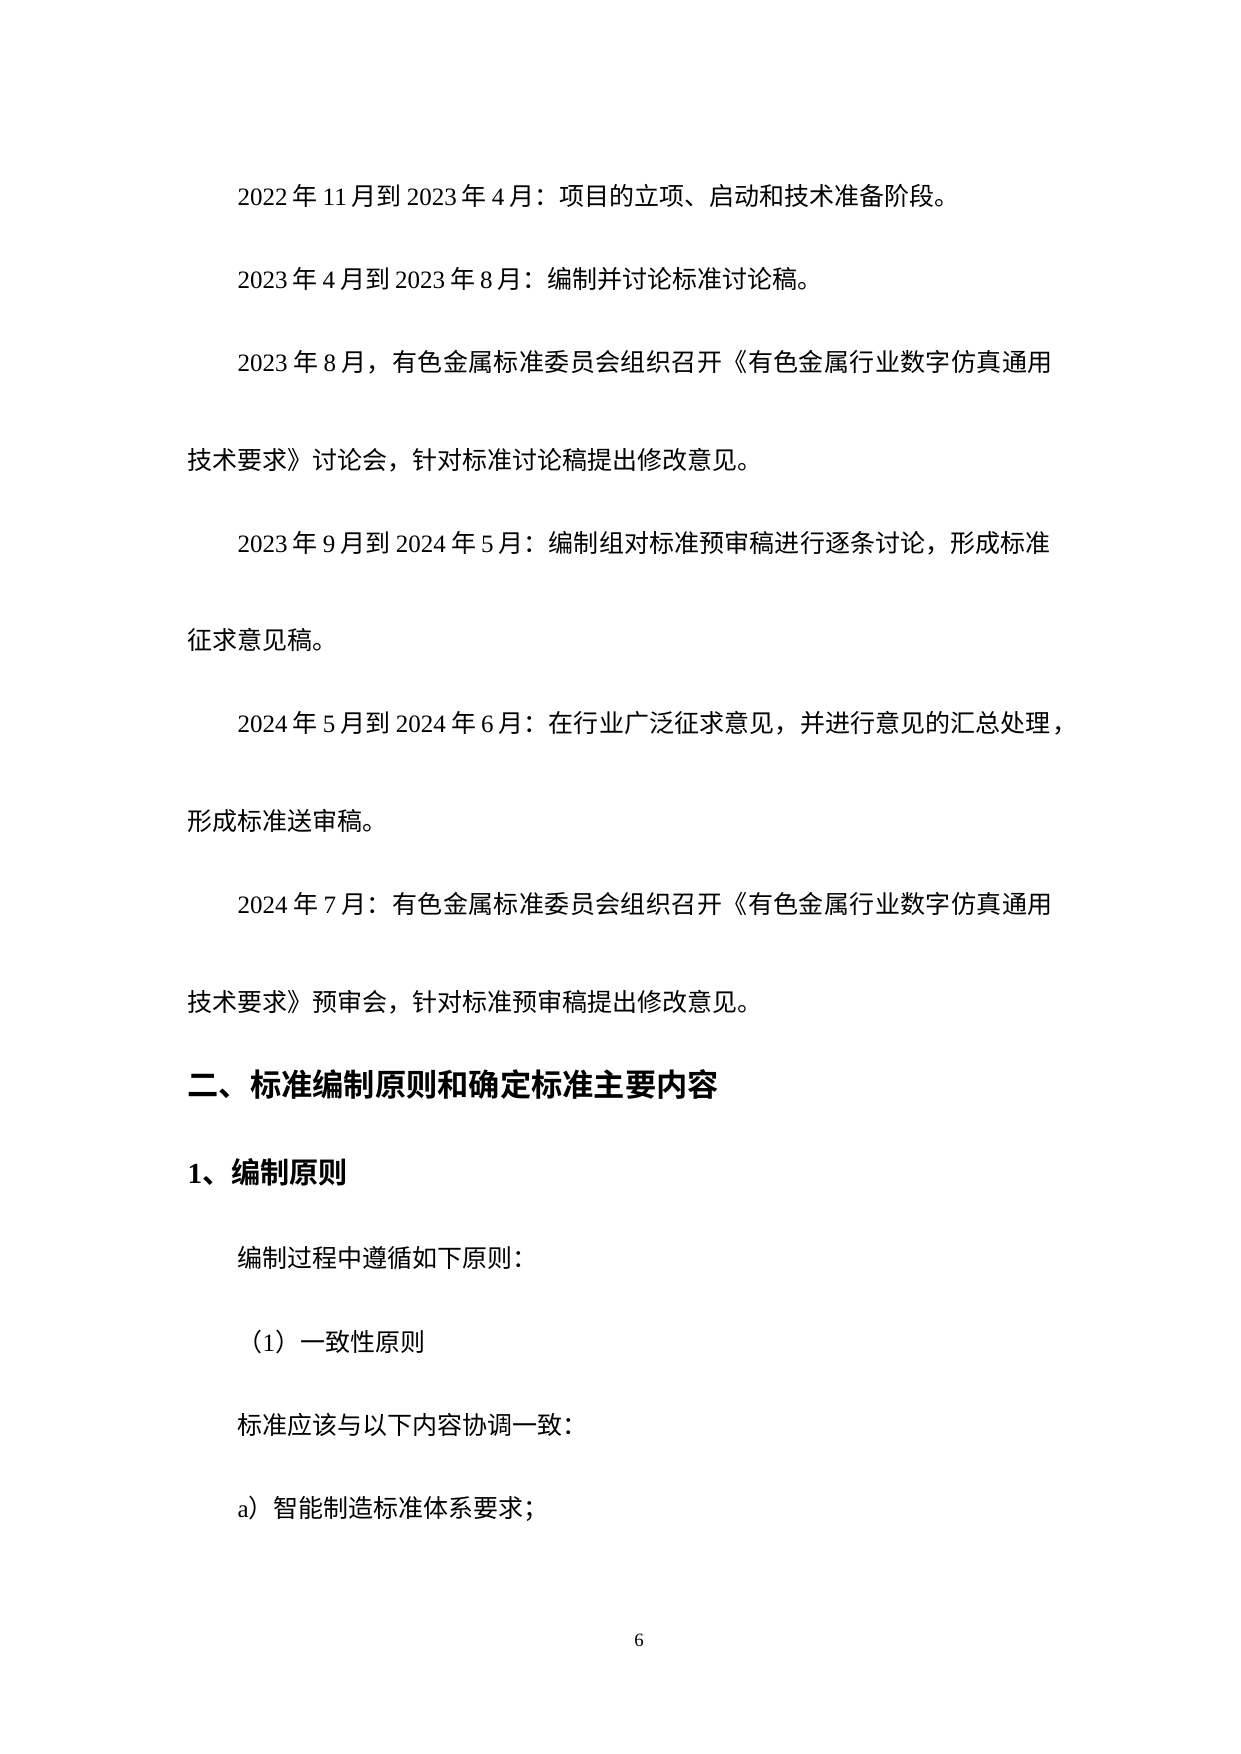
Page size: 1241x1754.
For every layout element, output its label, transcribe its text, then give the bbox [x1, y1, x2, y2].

list 2023年8月，有色金属标准委员会组织召开《有色金属行业数字仿真通用技术要求》讨论会，针对标准讨论稿提出修改意见。 [187, 328, 1053, 491]
text 2022年11月到2023年4月：项目的立项、启动和技术准备阶段。 [187, 162, 1053, 227]
text 编制过程中遵循如下原则： [187, 1224, 1053, 1289]
list 2024年7月：有色金属标准委员会组织召开《有色金属行业数字仿真通用技术要求》预审会，针对标准预审稿提出修改意见。 [187, 870, 1053, 1033]
subtitle 1、编制原则 [187, 1138, 1053, 1203]
text （1）一致性原则 [187, 1308, 1053, 1373]
text 标准应该与以下内容协调一致： [187, 1391, 1053, 1456]
text 2023年4月到2023年8月：编制并讨论标准讨论稿。 [187, 245, 1053, 310]
text a）智能制造标准体系要求； [187, 1474, 1053, 1539]
subtitle 二、标准编制原则和确定标准主要内容 [187, 1051, 1053, 1116]
text 2023年9月到2024年5月：编制组对标准预审稿进行逐条讨论，形成标准征求意见稿。 [187, 509, 1053, 671]
text 2024年5月到2024年6月：在行业广泛征求意见，并进行意见的汇总处理，形成标准送审稿。 [187, 689, 1053, 852]
